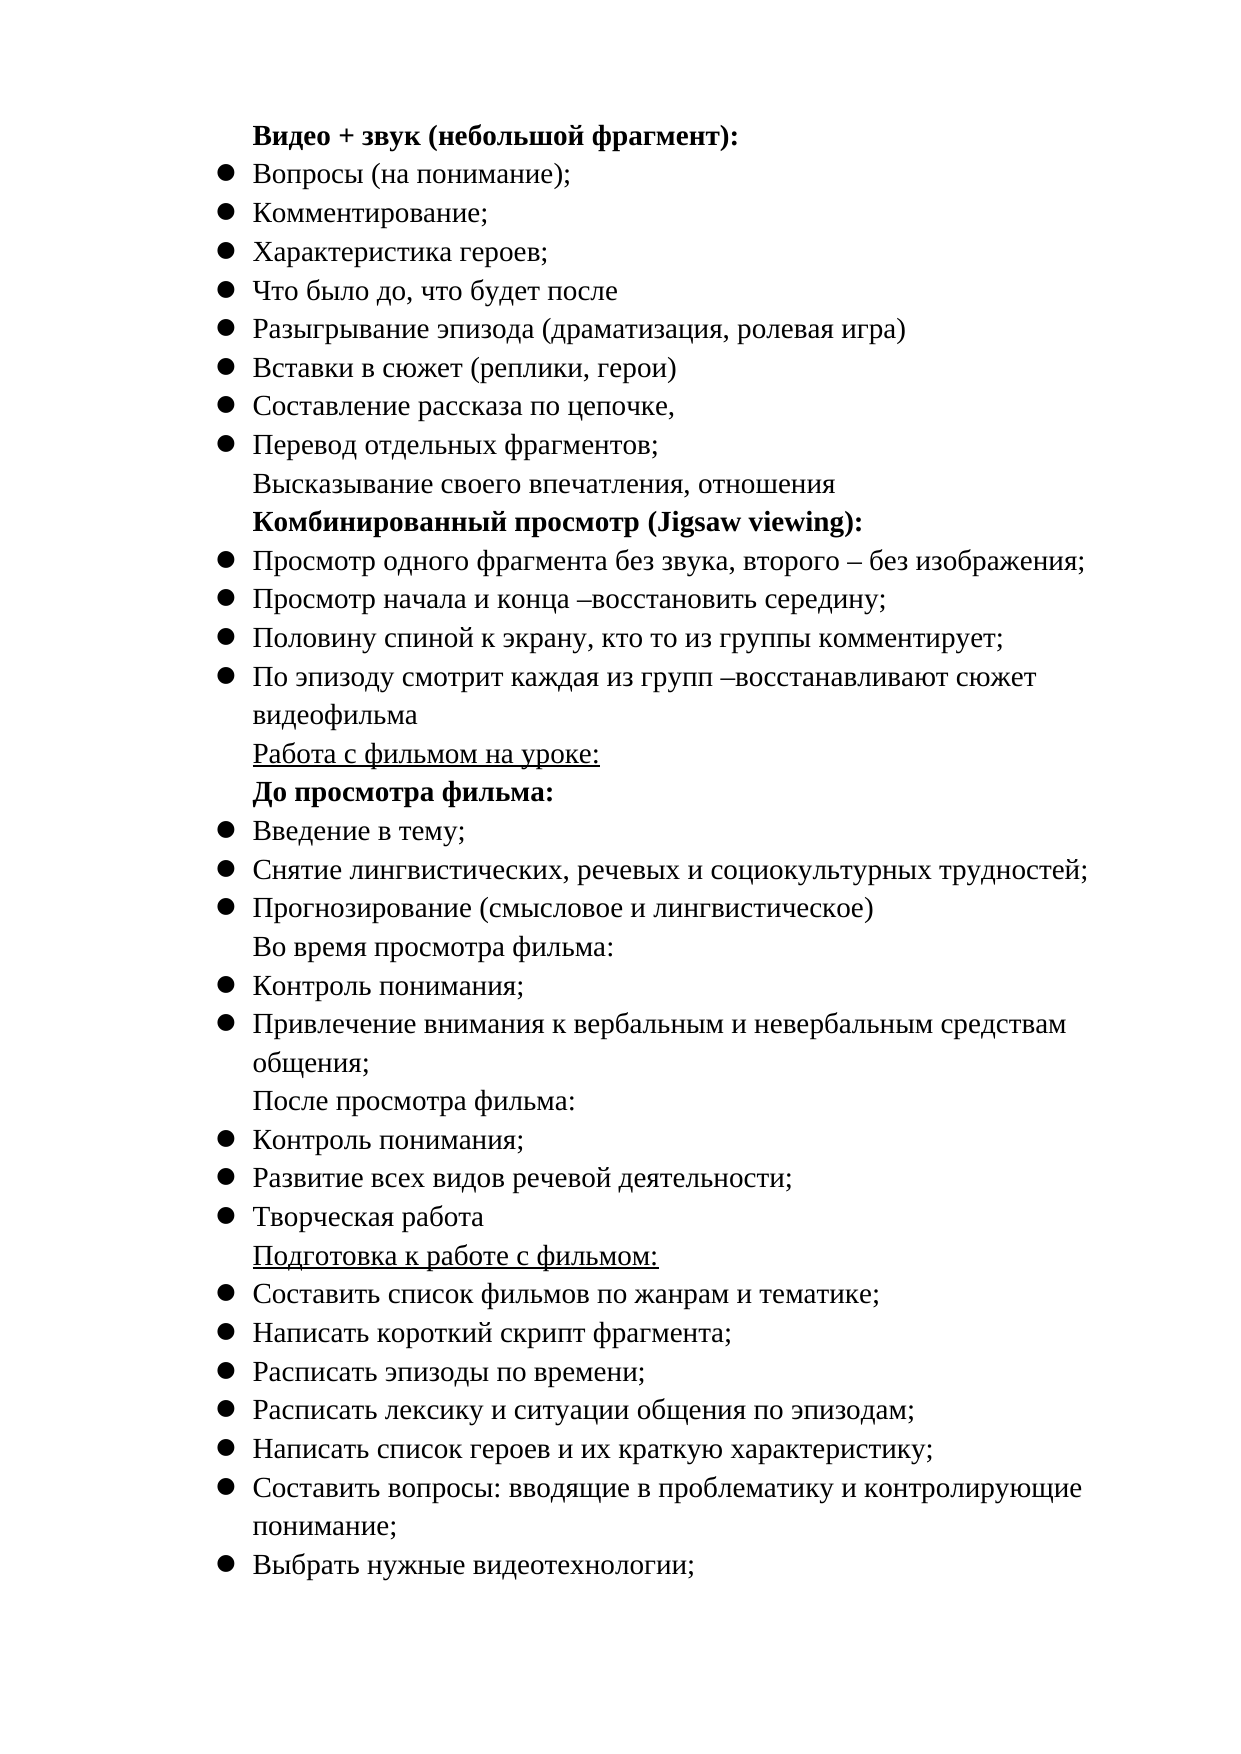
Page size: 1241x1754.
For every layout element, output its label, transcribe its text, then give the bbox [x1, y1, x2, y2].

list Просмотр одного фрагмента без звука, второго – без изображения; [215, 543, 1152, 577]
list Привлечение внимания к вербальным и невербальным средствам общения; [215, 1006, 1152, 1078]
list Перевод отдельных фрагментов; [215, 427, 1152, 461]
list Написать список героев и их краткую характеристику; [215, 1431, 1152, 1465]
list Контроль понимания; [215, 968, 1152, 1001]
list Написать короткий скрипт фрагмента; [215, 1315, 1152, 1349]
list Работа с фильмом на уроке: [252, 736, 1152, 769]
list Вопросы (на понимание); [215, 157, 1152, 190]
list Половину спиной к экрану, кто то из группы комментирует; [215, 620, 1152, 654]
list Расписать лексику и ситуации общения по эпизодам; [215, 1392, 1152, 1426]
list Комбинированный просмотр (Jigsaw viewing): [252, 504, 1152, 538]
list По эпизоду смотрит каждая из групп –восстанавливают сюжет видеофильма [215, 659, 1152, 731]
list Введение в тему; [215, 813, 1152, 847]
list До просмотра фильма: [252, 774, 1152, 808]
list Составить вопросы: вводящие в проблематику и контролирующие понимание; [215, 1470, 1152, 1542]
list Комментирование; [215, 195, 1152, 229]
list Что было до, что будет после [215, 273, 1152, 306]
list Составление рассказа по цепочке, [215, 388, 1152, 422]
list Вставки в сюжет (реплики, герои) [215, 350, 1152, 383]
list Выбрать нужные видеотехнологии; [215, 1547, 1152, 1581]
list Видео + звук (небольшой фрагмент): [252, 118, 1152, 152]
list Расписать эпизоды по времени; [215, 1354, 1152, 1387]
list Творческая работа [215, 1199, 1152, 1233]
list Во время просмотра фильма: [252, 929, 1152, 963]
list Характеристика героев; [215, 234, 1152, 268]
list Развитие всех видов речевой деятельности; [215, 1161, 1152, 1194]
list Прогнозирование (смысловое и лингвистическое) [215, 890, 1152, 924]
list Снятие лингвистических, речевых и социокультурных трудностей; [215, 852, 1152, 885]
list Высказывание своего впечатления, отношения [252, 466, 1152, 499]
list Просмотр начала и конца –восстановить середину; [215, 582, 1152, 615]
list Подготовка к работе с фильмом: [252, 1238, 1152, 1271]
list После просмотра фильма: [252, 1083, 1152, 1117]
list Контроль понимания; [215, 1122, 1152, 1156]
list Составить список фильмов по жанрам и тематике; [215, 1276, 1152, 1310]
list Разыгрывание эпизода (драматизация, ролевая игра) [215, 311, 1152, 345]
